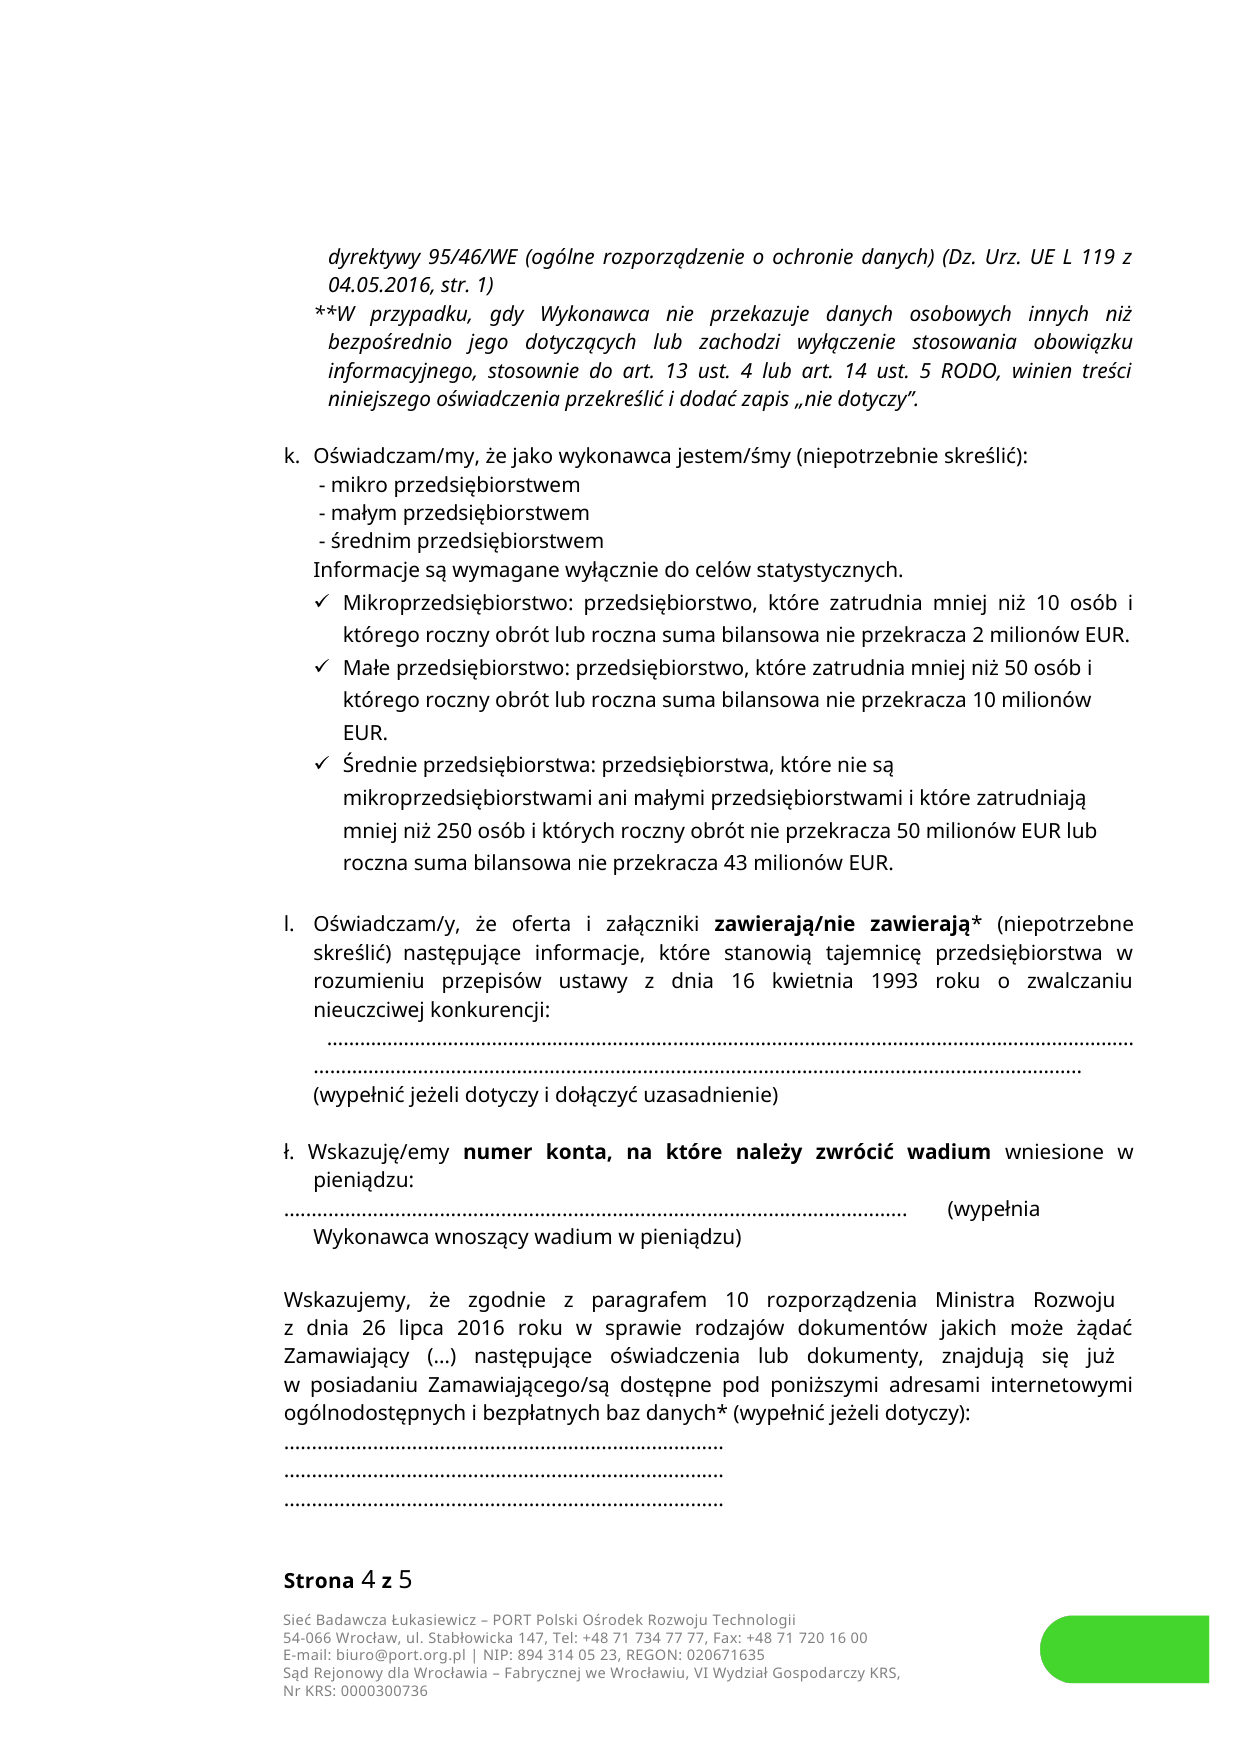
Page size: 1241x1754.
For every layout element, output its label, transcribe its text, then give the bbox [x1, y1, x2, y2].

text (wypełnić jeżeli dotyczy i dołączyć uzasadnienie) [313, 1080, 1134, 1108]
text Wskazujemy, że zgodnie z paragrafem 10 rozporządzenia Ministra Rozwoju z dnia 26 lipca 2016 roku w sprawie rodzajów dokumentów jakich może żądać Zamawiający (…) następujące oświadczenia lub dokumenty, znajdują się już w posiadaniu Zamawiającego/są dostępne pod poniższymi adresami internetowymi ogólnodostępnych i bezpłatnych baz danych* (wypełnić jeżeli dotyczy): [283, 1285, 1134, 1427]
picture [1036, 1611, 1239, 1752]
text **W przypadku, gdy Wykonawca nie przekazuje danych osobowych innych niż bezpośrednio jego dotyczących lub zachodzi wyłączenie stosowania obowiązku informacyjnego, stosownie do art. 13 ust. 4 lub art. 14 ust. 5 RODO, winien treści niniejszego oświadczenia przekreślić i dodać zapis „nie dotyczy”. [313, 299, 1134, 413]
text ł. Wskazuję/emy numer konta, na które należy zwrócić wadium wniesione w pieniądzu: [283, 1137, 1134, 1194]
text - małym przedsiębiorstwem [313, 498, 1134, 527]
list Oświadczam/y, że oferta i załączniki zawierają/nie zawierają* (niepotrzebne skreślić) następujące informacje, które stanowią tajemnicę przedsiębiorstwa w rozumieniu przepisów ustawy z dnia 16 kwietnia 1993 roku o zwalczaniu nieuczciwej konkurencji: [283, 909, 1134, 1023]
list Średnie przedsiębiorstwa: przedsiębiorstwa, które nie są mikroprzedsiębiorstwami ani małymi przedsiębiorstwami i które zatrudniają mniej niż 250 osób i których roczny obrót nie przekracza 50 milionów EUR lub roczna suma bilansowa nie przekracza 43 milionów EUR. [313, 751, 1134, 877]
list Mikroprzedsiębiorstwo: przedsiębiorstwo, które zatrudnia mniej niż 10 osób i którego roczny obrót lub roczna suma bilansowa nie przekracza 2 milionów EUR. [313, 588, 1134, 649]
text ............................................................................... [283, 1455, 1134, 1484]
text ............................................................................... [283, 1484, 1134, 1512]
text ............................................................................... [283, 1427, 1134, 1455]
text …………………………………………………………………………………………………………………………………………………………………………………………………………………………………………………………….. [313, 1023, 1134, 1080]
text Informacje są wymagane wyłącznie do celów statystycznych. [313, 555, 1134, 583]
list Małe przedsiębiorstwo: przedsiębiorstwo, które zatrudnia mniej niż 50 osób i którego roczny obrót lub roczna suma bilansowa nie przekracza 10 milionów EUR. [313, 653, 1134, 746]
list Oświadczam/my, że jako wykonawca jestem/śmy (niepotrzebnie skreślić): [283, 441, 1134, 470]
text - średnim przedsiębiorstwem [313, 527, 1134, 555]
text - mikro przedsiębiorstwem [313, 470, 1134, 498]
text …............................................................................................................. (wypełnia Wykonawca wnoszący wadium w pieniądzu) [283, 1194, 1134, 1251]
